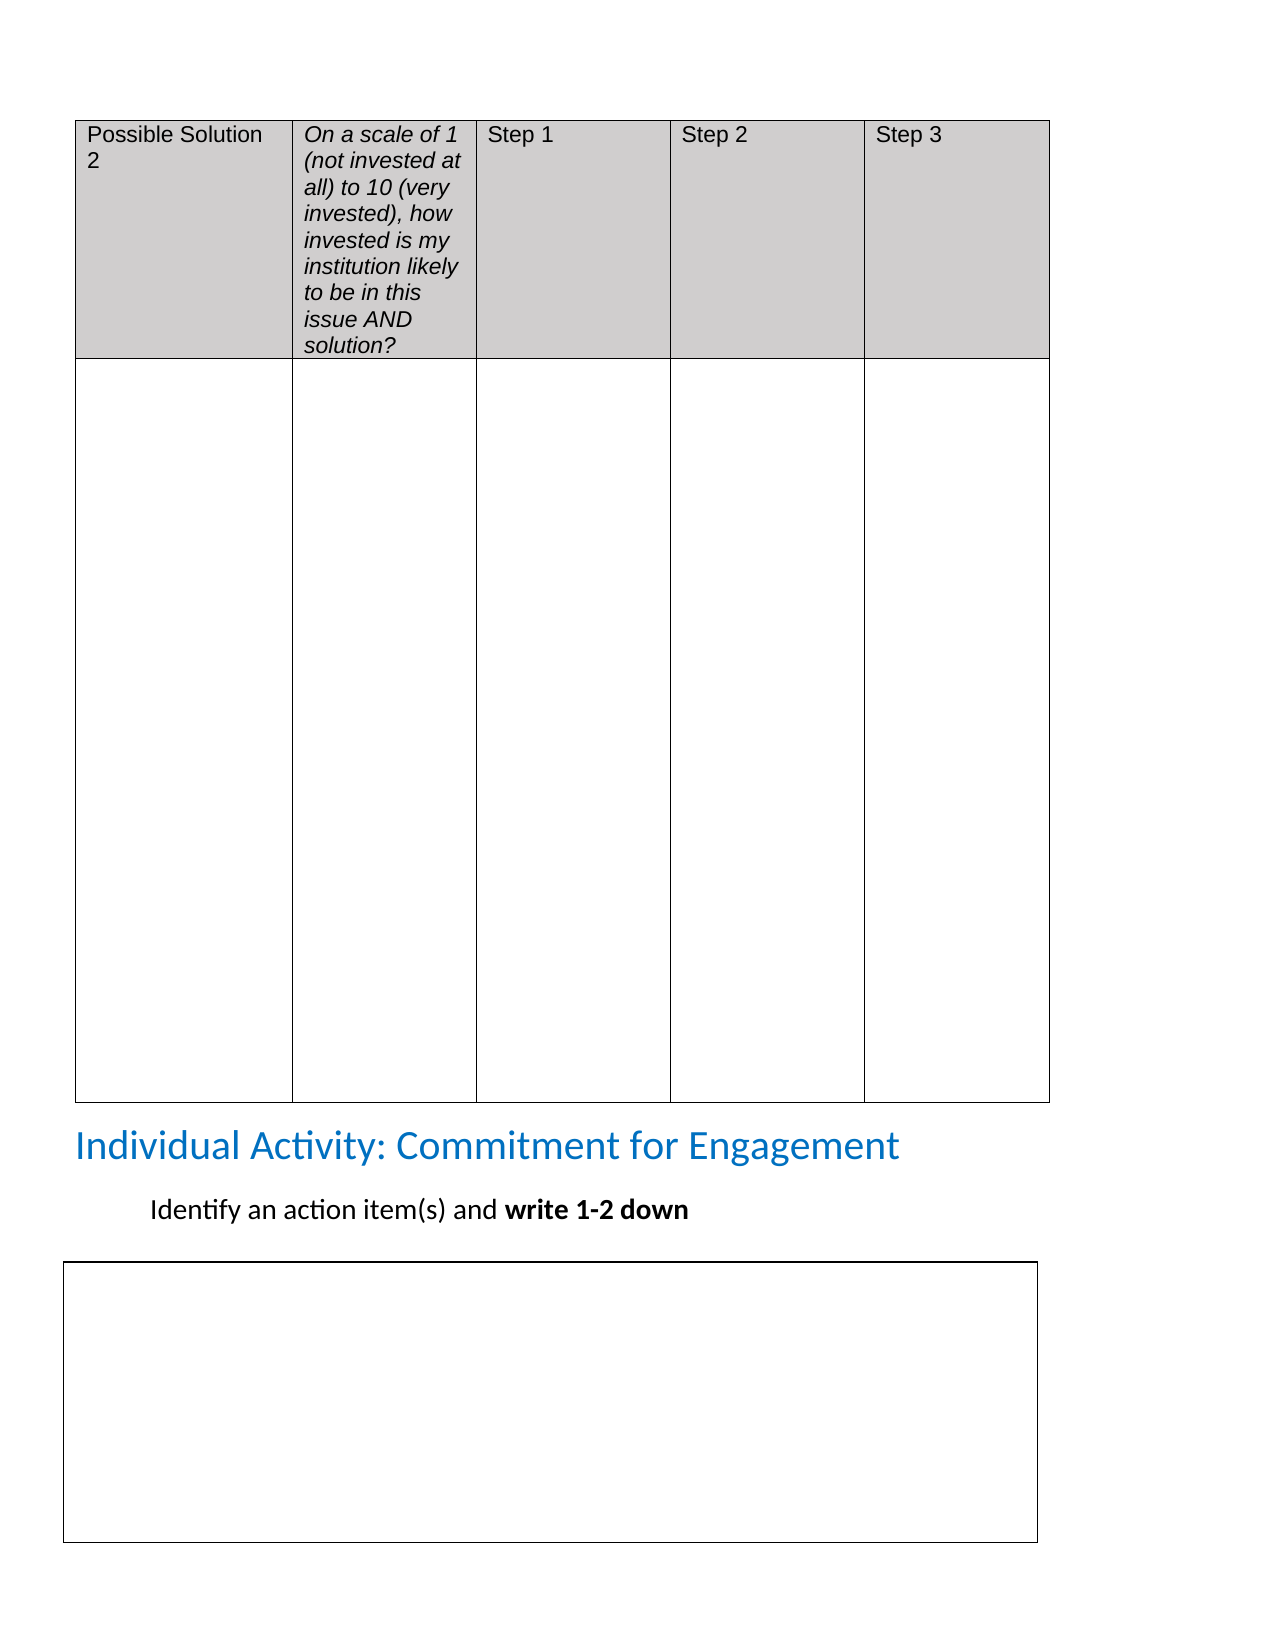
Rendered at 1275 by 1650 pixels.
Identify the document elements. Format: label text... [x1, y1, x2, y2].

table_cell [76, 359, 292, 1102]
table_header Step 1 [477, 121, 670, 358]
table_header Step 3 [865, 121, 1049, 358]
table_header [64, 1263, 1037, 1542]
table_cell [293, 359, 476, 1102]
table_header Step 2 [671, 121, 864, 358]
text Individual Activity: Commitment for Engagement [75, 1119, 1200, 1170]
table_cell [865, 359, 1049, 1102]
table_header Possible Solution 2 [76, 121, 292, 358]
table_cell [671, 359, 864, 1102]
text Identify an action item(s) and write 1-2 down [150, 1191, 1200, 1227]
table_cell [477, 359, 670, 1102]
table_header On a scale of 1 (not invested at all) to 10 (very invested), how invested is my institution likely to be in this issue AND solution? [293, 121, 476, 358]
